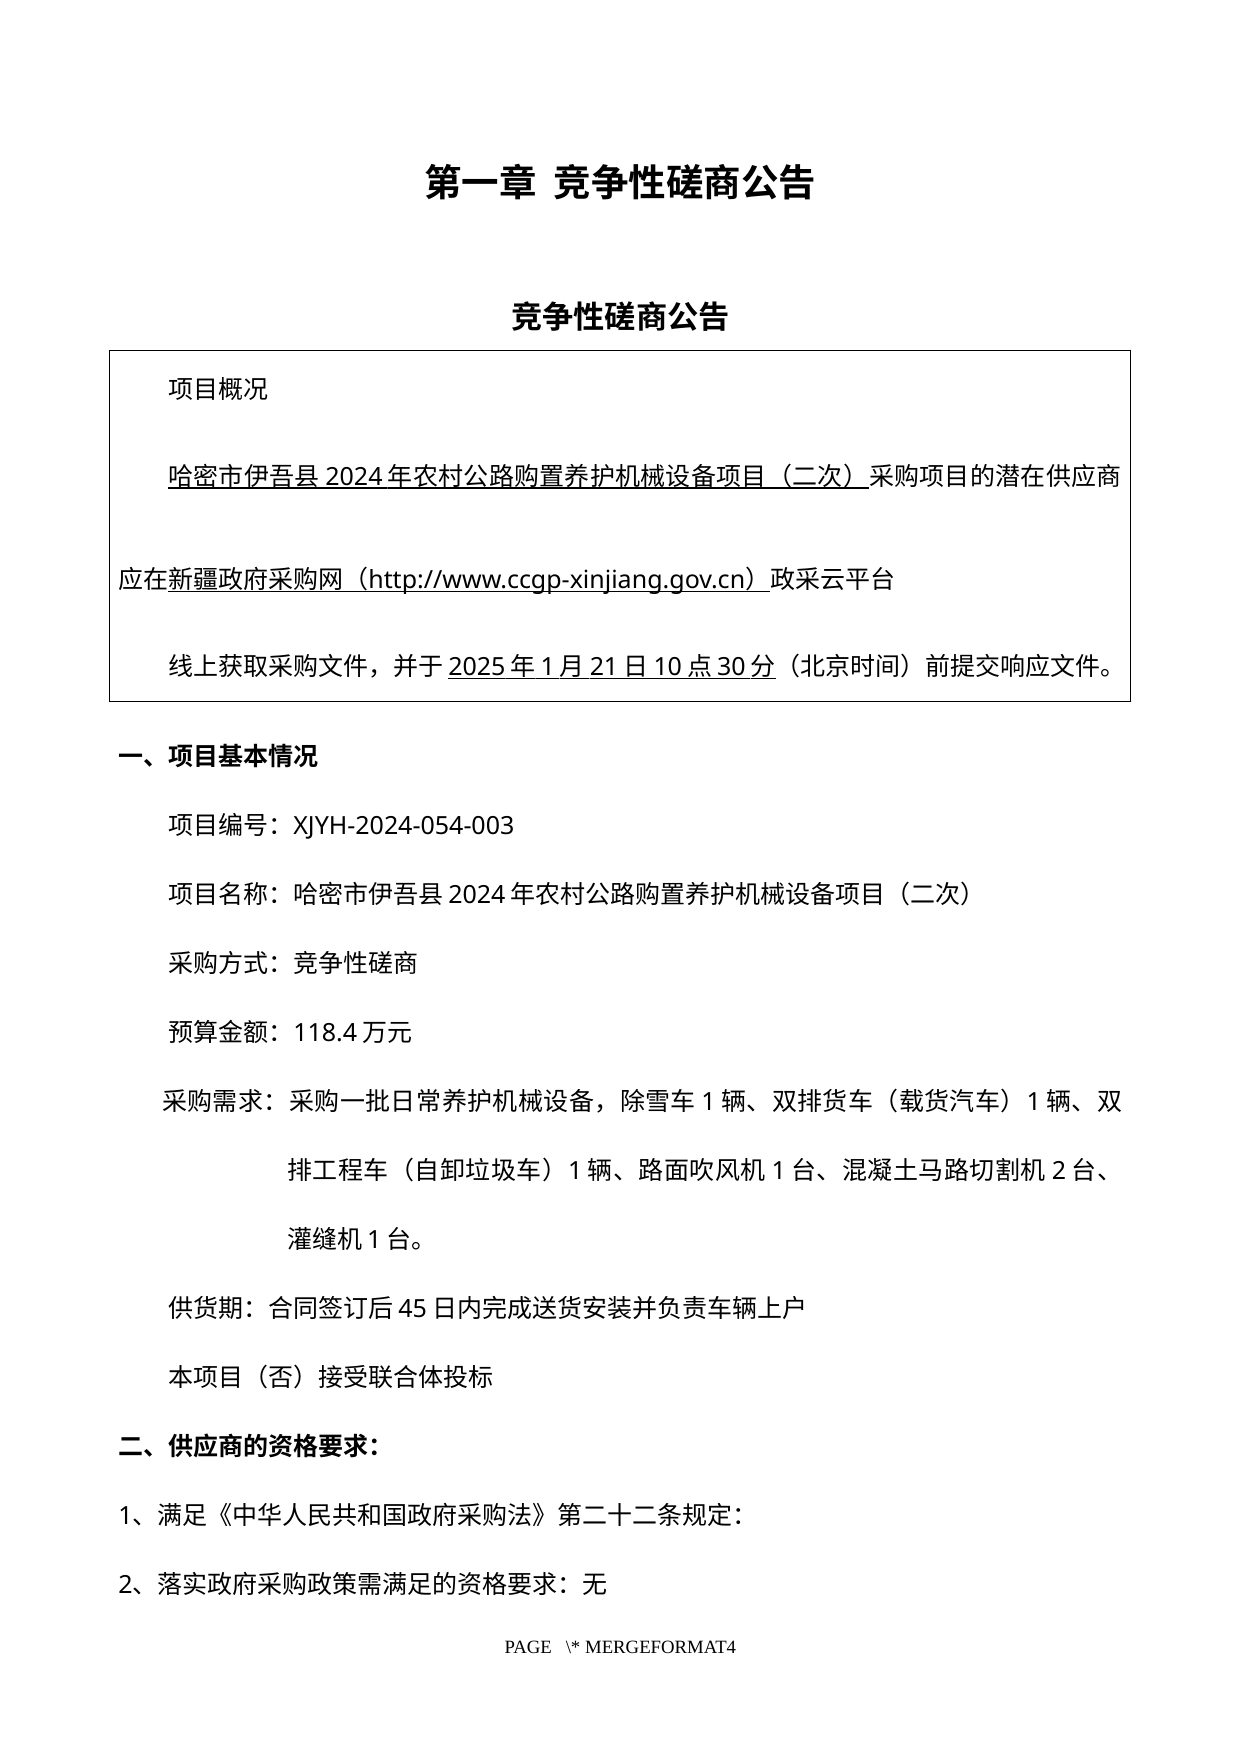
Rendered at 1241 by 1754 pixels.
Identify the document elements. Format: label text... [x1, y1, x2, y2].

text 采购需求：采购一批日常养护机械设备，除雪车1辆、双排货车（载货汽车）1辆、双排工程车（自卸垃圾车）1辆、路面吹风机1台、混凝土马路切割机2台、灌缝机1台。 [162, 1065, 1122, 1272]
text 采购方式：竞争性磋商 [118, 927, 1122, 996]
text 一、项目基本情况 [118, 721, 1122, 789]
text 预算金额：118.4万元 [118, 996, 1122, 1065]
text 1、满足《中华人民共和国政府采购法》第二十二条规定： [118, 1479, 1122, 1548]
text 供货期：合同签订后45日内完成送货安装并负责车辆上户 [118, 1272, 1122, 1341]
text 项目概况 [110, 351, 1130, 422]
text 本项目（否）接受联合体投标 [118, 1341, 1122, 1410]
text 线上获取采购文件，并于2025年1月21日10点30分（北京时间）前提交响应文件。 [110, 627, 1130, 701]
text 项目名称：哈密市伊吾县2024年农村公路购置养护机械设备项目（二次） [118, 858, 1122, 927]
text 二、供应商的资格要求： [118, 1410, 1122, 1479]
text 竞争性磋商公告 [118, 281, 1122, 349]
text 项目编号：XJYH-2024-054-003 [118, 789, 1122, 858]
subtitle 第一章 竞争性磋商公告 [118, 146, 1122, 214]
text 2、落实政府采购政策需满足的资格要求：无 [118, 1548, 1122, 1617]
text 哈密市伊吾县2024年农村公路购置养护机械设备项目（二次）采购项目的潜在供应商应在新疆政府采购网（http://www.ccgp-xinjiang.gov.cn）政采云平台 [110, 437, 1130, 612]
